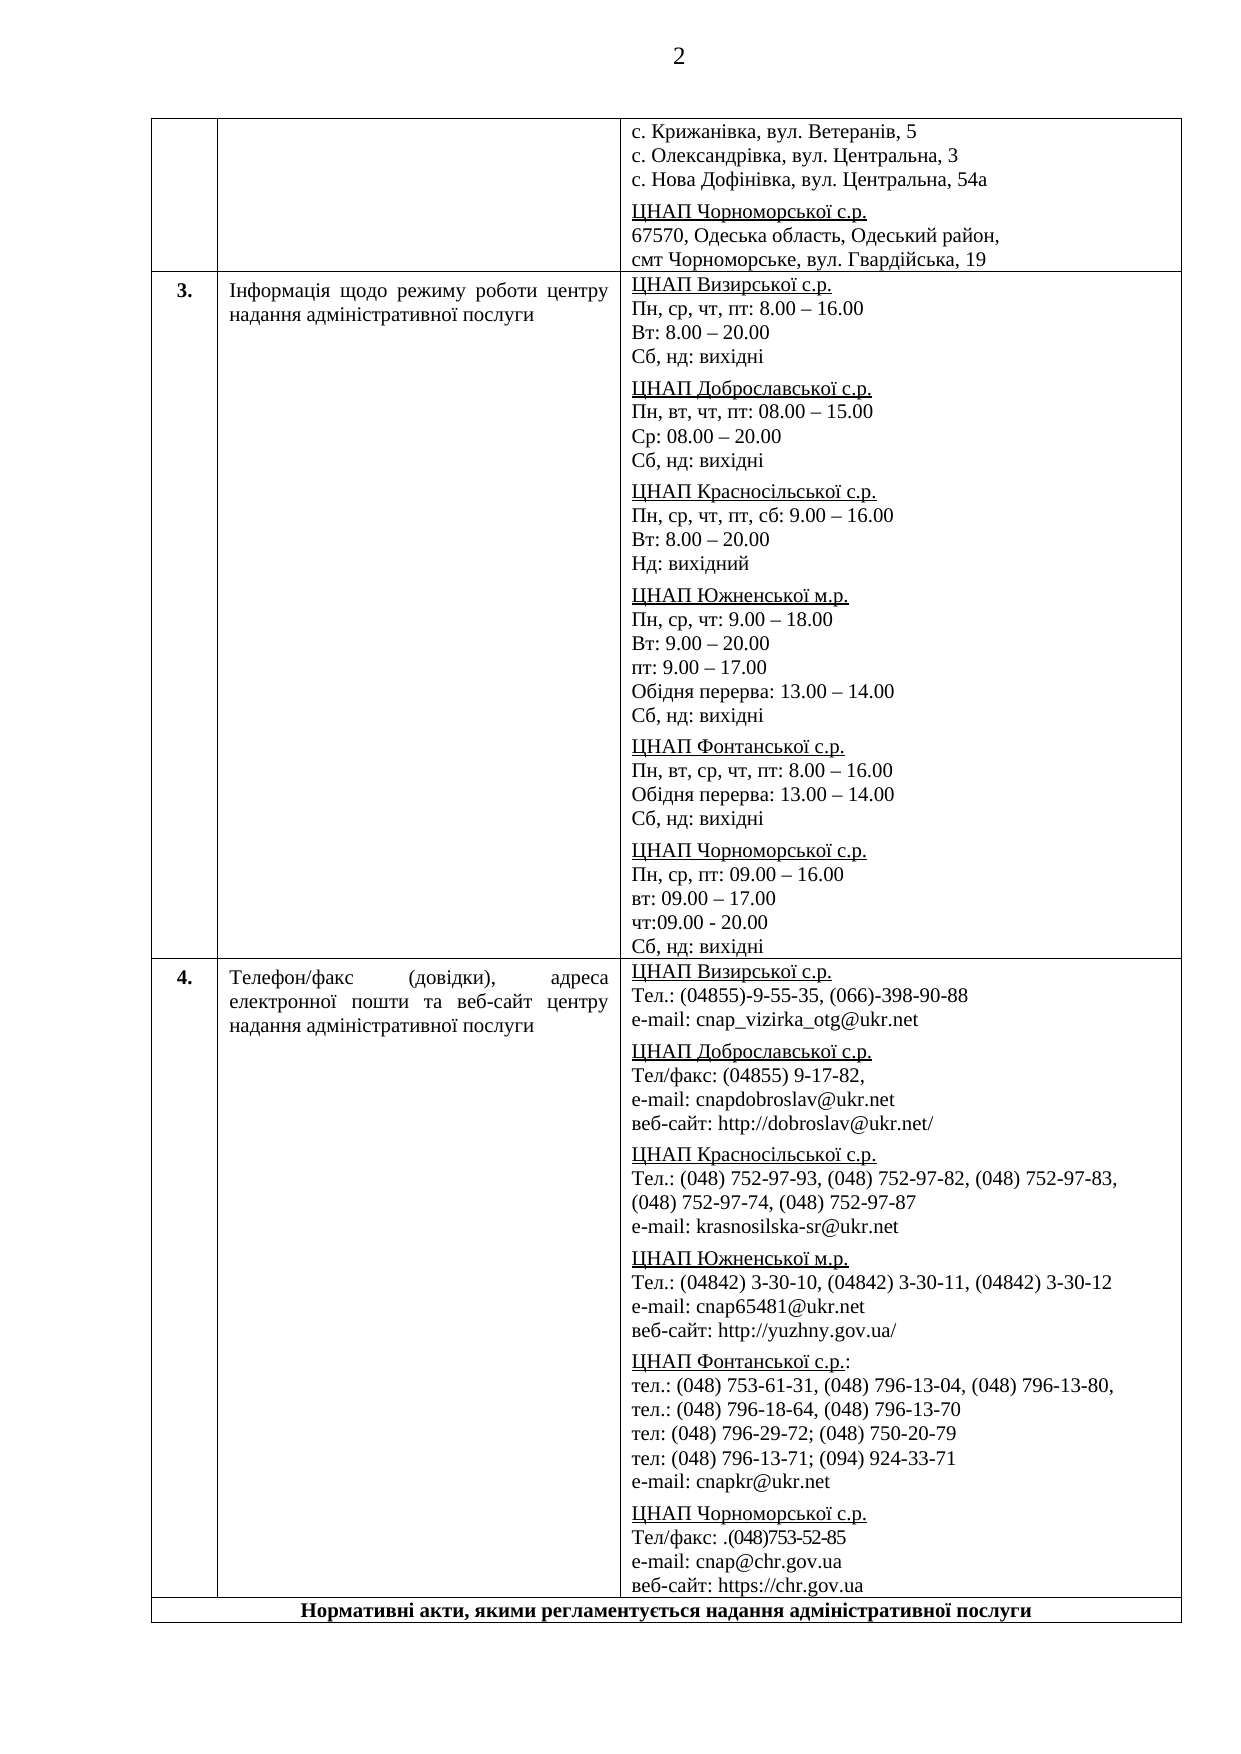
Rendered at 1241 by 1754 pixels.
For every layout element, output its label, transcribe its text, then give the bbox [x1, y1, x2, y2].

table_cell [621, 119, 1181, 271]
table_cell ЦНАП Визирської с.р. Тел.: (04855)-9-55-35, (066)-398-90-88 е-mail: cnap_vizirka_otg@ukr.net ЦНАП Доброславської с.р. Тел/факс: (04855) 9-17-82, e-mail: cnapdobroslav@ukr.net веб-сайт: http://dobroslav@ukr.net/ ЦНАП Красносільської с.р. Тел.: (048) 752-97-93, (048) 752-97-82, (048) 752-97-83, (048) 752-97-74, (048) 752-97-87 e-mail: krasnosilska-sr@ukr.net ЦНАП Южненської м.р. Тел.: (04842) 3-30-10, (04842) 3-30-11, (04842) 3-30-12 e-mail: cnap65481@ukr.net веб-сайт: http://yuzhny.gov.ua/ ЦНАП Фонтанської с.р.: тел.: (048) 753-61-31, (048) 796-13-04, (048) 796-13-80, тел.: (048) 796-18-64, (048) 796-13-70 тел: (048) 796-29-72; (048) 750-20-79 тел: (048) 796-13-71; (094) 924-33-71 e-mail: cnapkr@ukr.net ЦНАП Чорноморської с.р. Тел/факс: .(048)753-52-85 e-mail: cnap@chr.gov.ua веб-сайт: https://chr.gov.ua [621, 959, 1181, 1597]
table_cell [218, 119, 620, 271]
table_cell 2. [152, 119, 217, 271]
table_cell ЦНАП Визирської с.р. Пн, ср, чт, пт: 8.00 – 16.00 Вт: 8.00 – 20.00 Сб, нд: вихідні ЦНАП Доброславської с.р. Пн, вт, чт, пт: 08.00 – 15.00 Ср: 08.00 – 20.00 Сб, нд: вихідні ЦНАП Красносільської с.р. Пн, ср, чт, пт, сб: 9.00 – 16.00 Вт: 8.00 – 20.00 Нд: вихідний ЦНАП Южненської м.р. Пн, ср, чт: 9.00 – 18.00 Вт: 9.00 – 20.00 пт: 9.00 – 17.00 Обідня перерва: 13.00 – 14.00 Сб, нд: вихідні ЦНАП Фонтанської с.р. Пн, вт, ср, чт, пт: 8.00 – 16.00 Обідня перерва: 13.00 – 14.00 Сб, нд: вихідні ЦНАП Чорноморської с.р. Пн, ср, пт: 09.00 – 16.00 вт: 09.00 – 17.00 чт:09.00 - 20.00 Сб, нд: вихідні [621, 272, 1181, 958]
table_cell Інформація щодо режиму роботи центру надання адміністративної послуги [218, 272, 620, 958]
table_cell Телефон/факс (довідки), адреса електронної пошти та веб-сайт центру надання адміністративної послуги [218, 959, 620, 1597]
table_cell 4. [152, 959, 217, 1597]
table_cell 3. [152, 272, 217, 958]
table_cell Нормативні акти, якими регламентується надання адміністративної послуги [152, 1598, 1181, 1622]
